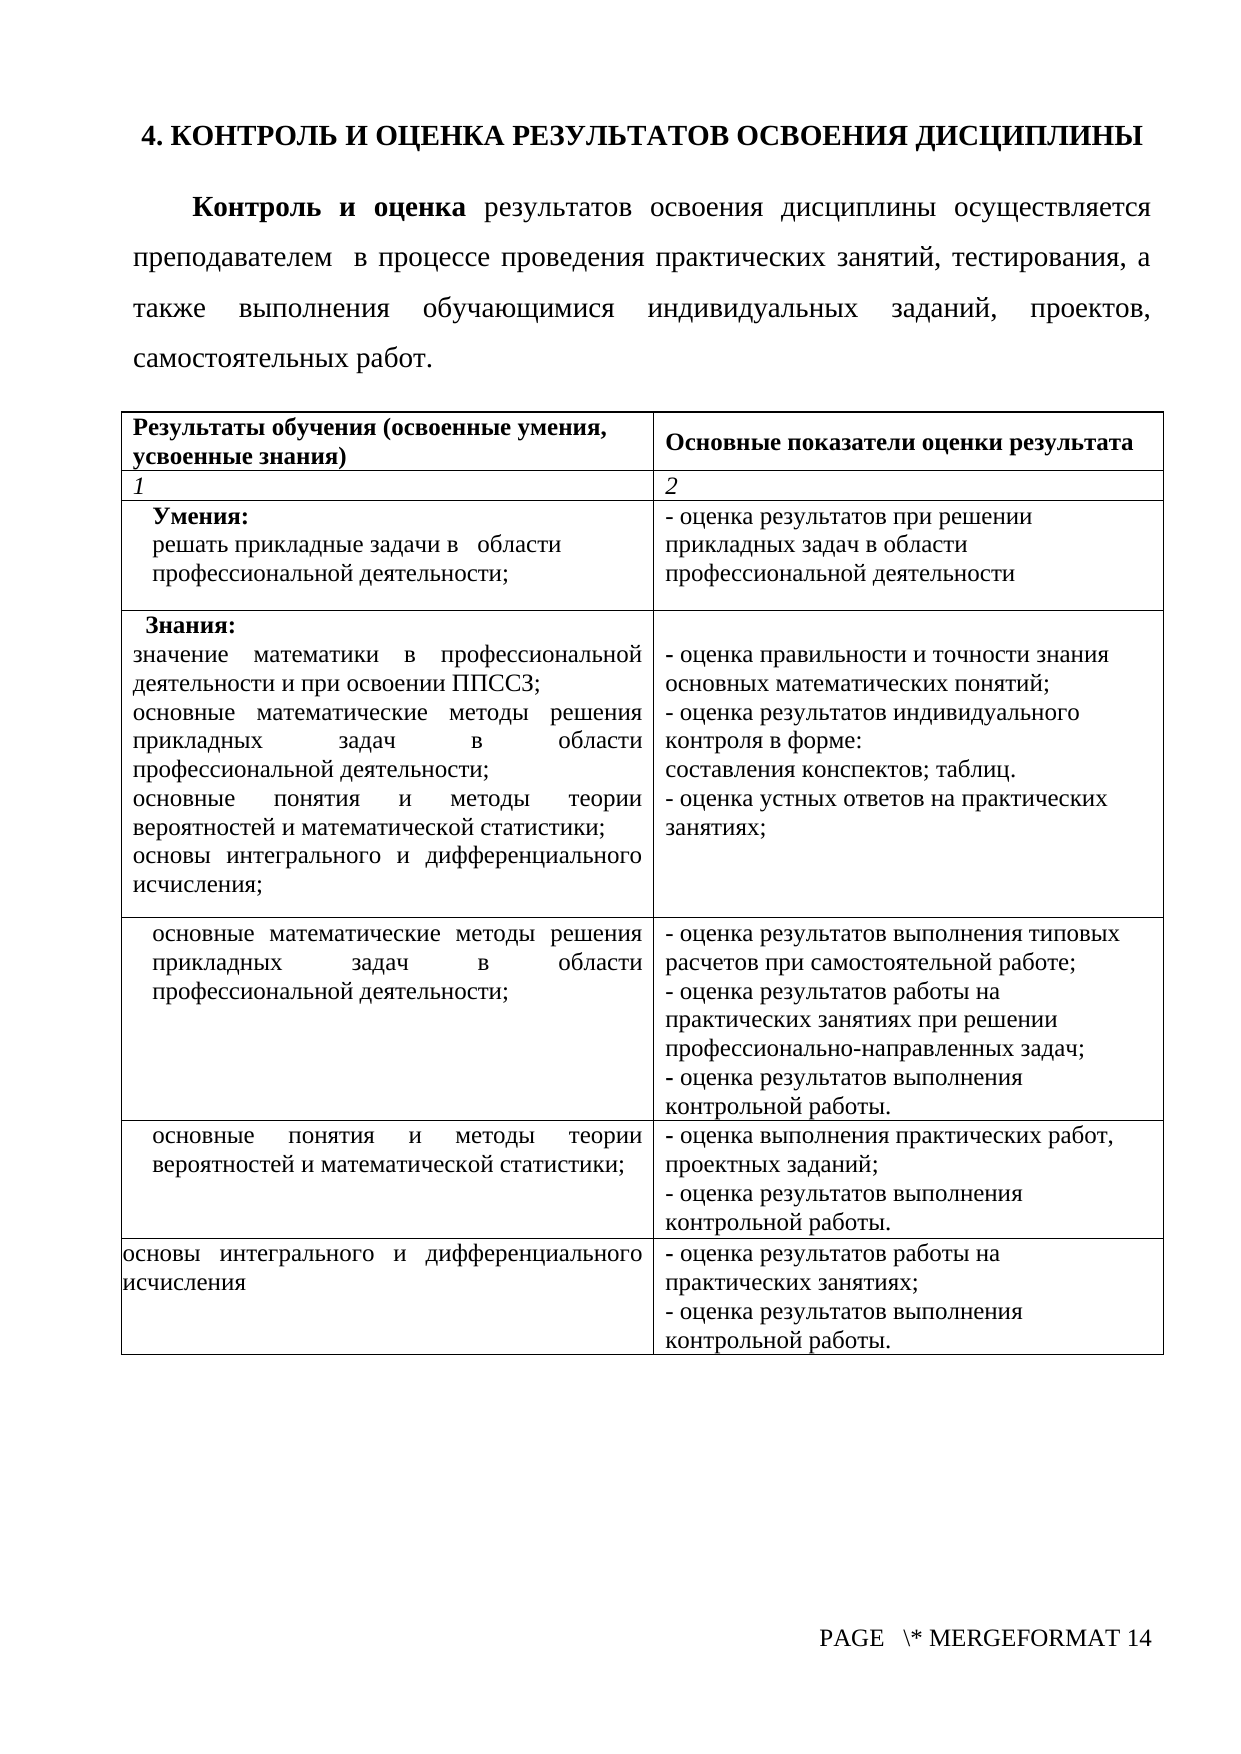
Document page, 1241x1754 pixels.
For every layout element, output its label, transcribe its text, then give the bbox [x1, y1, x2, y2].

table_cell 2 [654, 471, 1163, 500]
table_cell - оценка результатов выполнения типовых расчетов при самостоятельной работе; - оценка результатов работы на практических занятиях при решении профессионально-направленных задач; - оценка результатов выполнения контрольной работы. [654, 918, 1163, 1119]
table_cell - оценка результатов работы на практических занятиях; - оценка результатов выполнения контрольной работы. [654, 1239, 1163, 1353]
table_cell Умения: решать прикладные задачи в области профессиональной деятельности; [122, 501, 653, 609]
table_cell основы интегрального и дифференциального исчисления [122, 1239, 653, 1353]
table_cell 1 [122, 471, 653, 500]
table_cell - оценка результатов при решении прикладных задач в области профессиональной деятельности [654, 501, 1163, 609]
table_header Результаты обучения (освоенные умения, усвоенные знания) [122, 413, 653, 470]
text 4. КОНТРОЛЬ И ОЦЕНКА РЕЗУЛЬТАТОВ ОСВОЕНИЯ ДИСЦИПЛИНЫ [133, 118, 1152, 152]
table_cell - оценка правильности и точности знания основных математических понятий; - оценка результатов индивидуального контроля в форме: составления конспектов; таблиц. - оценка устных ответов на практических занятиях; [654, 611, 1163, 917]
table_cell - оценка выполнения практических работ, проектных заданий; - оценка результатов выполнения контрольной работы. [654, 1121, 1163, 1237]
table_cell основные понятия и методы теории вероятностей и математической статистики; [122, 1121, 653, 1237]
table_cell Знания: значение математики в профессиональной деятельности и при освоении ППССЗ; основные математические методы решения прикладных задач в области профессиональной деятельности; основные понятия и методы теории вероятностей и математической статистики; основы интегрального и дифференциального исчисления; [122, 611, 653, 917]
table_header Основные показатели оценки результата [654, 413, 1163, 470]
table_cell основные математические методы решения прикладных задач в области профессиональной деятельности; [122, 918, 653, 1119]
text Контроль и оценка результатов освоения дисциплины осуществляется преподавателем в процессе проведения практических занятий, тестирования, а также выполнения обучающимися индивидуальных заданий, проектов, самостоятельных работ. [133, 189, 1152, 374]
